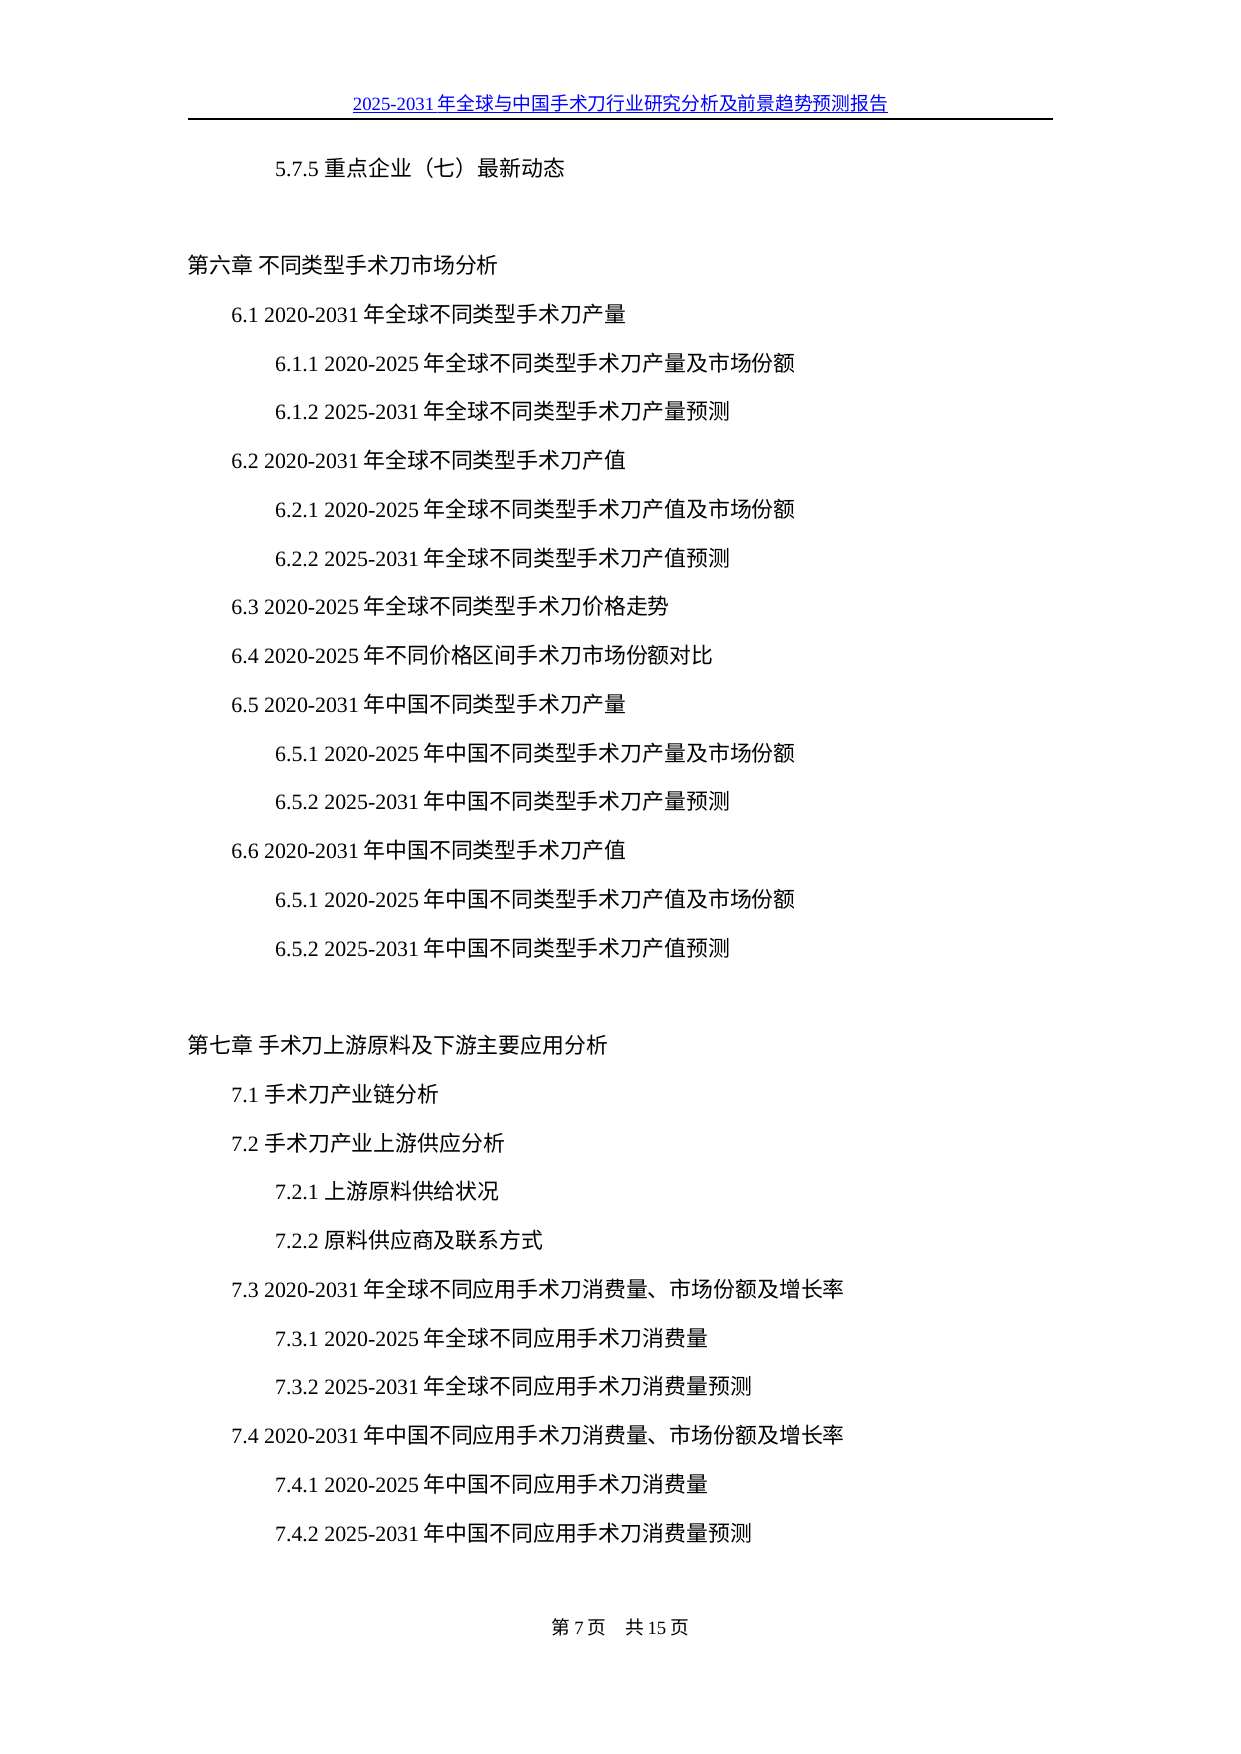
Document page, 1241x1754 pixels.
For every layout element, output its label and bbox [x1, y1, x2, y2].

text [187, 150, 1053, 1548]
